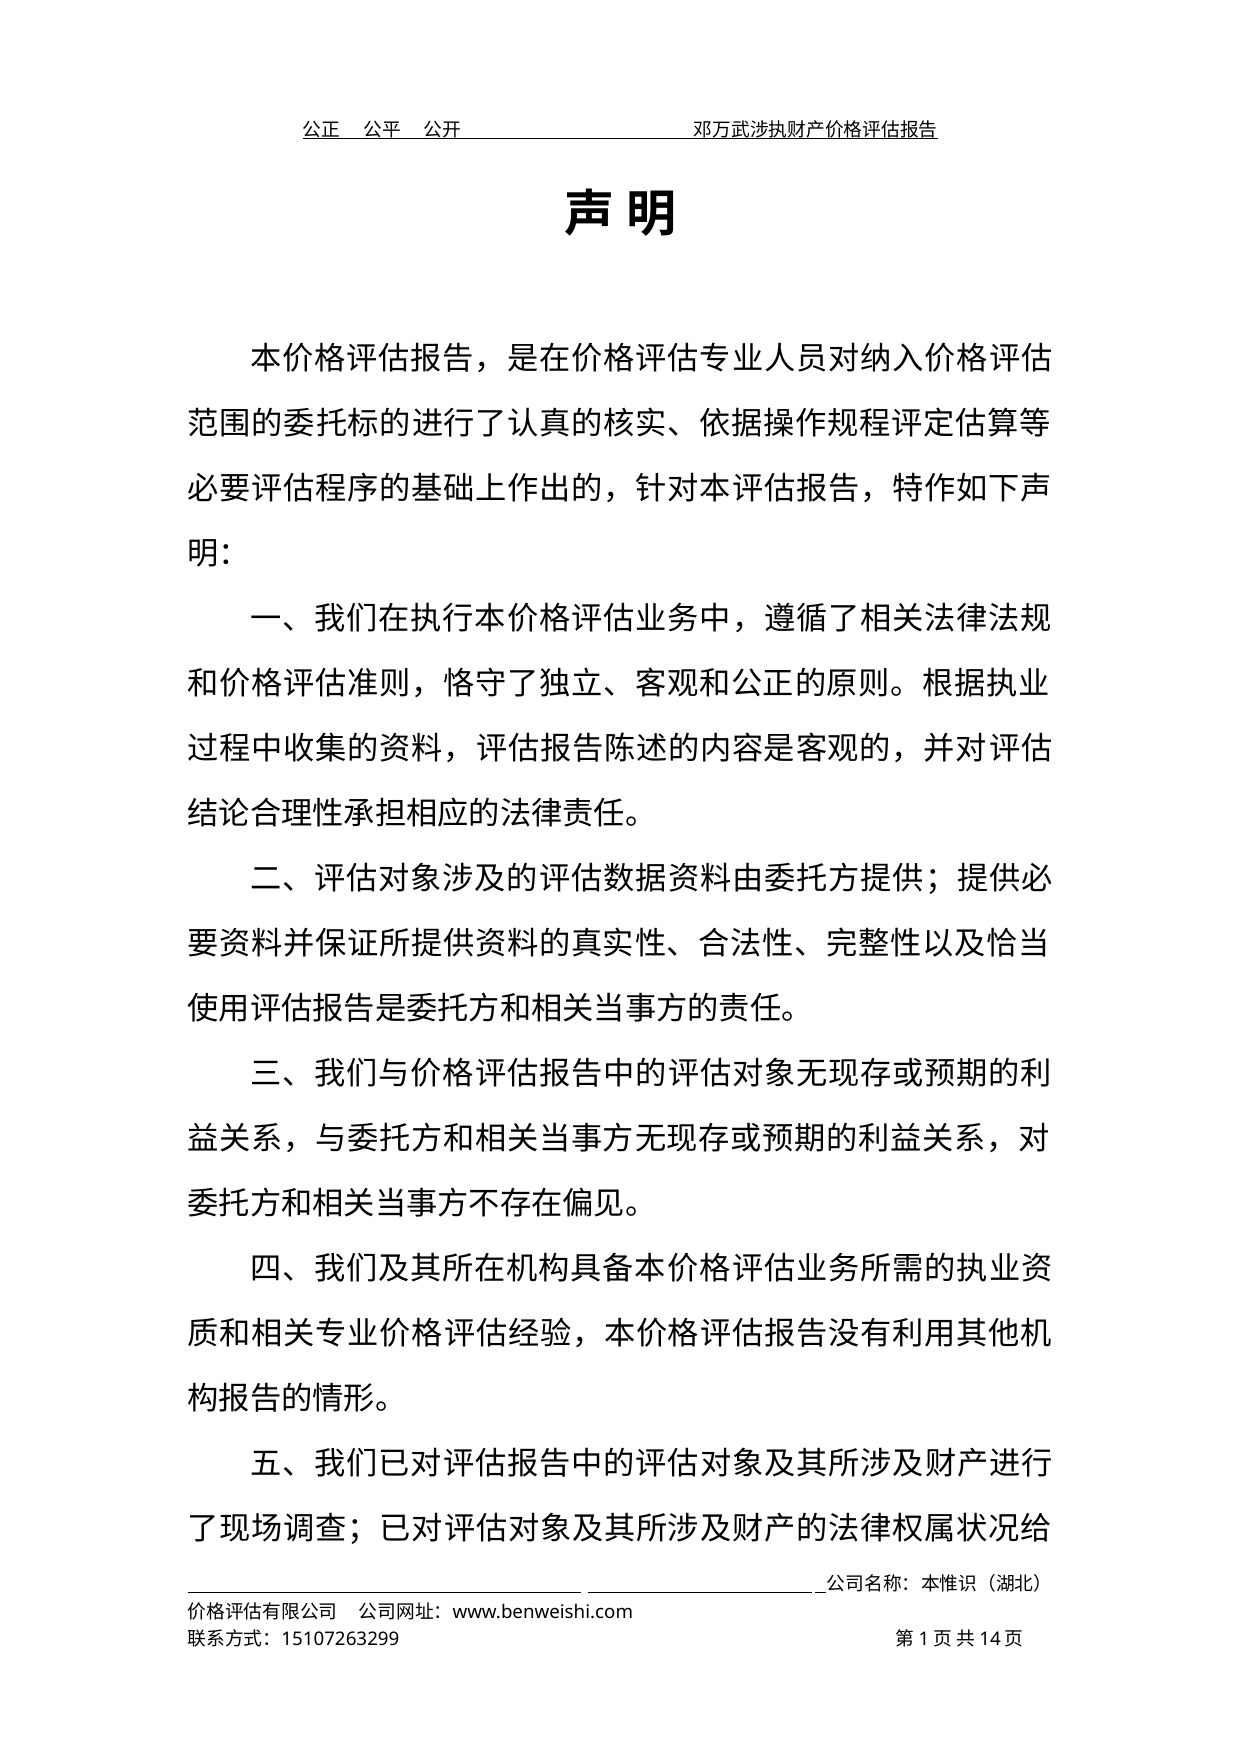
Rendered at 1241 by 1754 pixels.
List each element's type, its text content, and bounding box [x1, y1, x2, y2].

text 三、我们与价格评估报告中的评估对象无现存或预期的利益关系，与委托方和相关当事方无现存或预期的利益关系，对委托方和相关当事方不存在偏见。 [187, 1038, 1053, 1233]
text 本价格评估报告，是在价格评估专业人员对纳入价格评估范围的委托标的进行了认真的核实、依据操作规程评定估算等必要评估程序的基础上作出的，针对本评估报告，特作如下声明： [187, 323, 1053, 583]
text 二、评估对象涉及的评估数据资料由委托方提供；提供必要资料并保证所提供资料的真实性、合法性、完整性以及恰当使用评估报告是委托方和相关当事方的责任。 [187, 843, 1053, 1038]
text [187, 1428, 1053, 1558]
text 一、我们在执行本价格评估业务中，遵循了相关法律法规和价格评估准则，恪守了独立、客观和公正的原则。根据执业过程中收集的资料，评估报告陈述的内容是客观的，并对评估结论合理性承担相应的法律责任。 [187, 583, 1053, 843]
text 声 明 [187, 161, 1053, 258]
text 四、我们及其所在机构具备本价格评估业务所需的执业资质和相关专业价格评估经验，本价格评估报告没有利用其他机构报告的情形。 [187, 1233, 1053, 1428]
